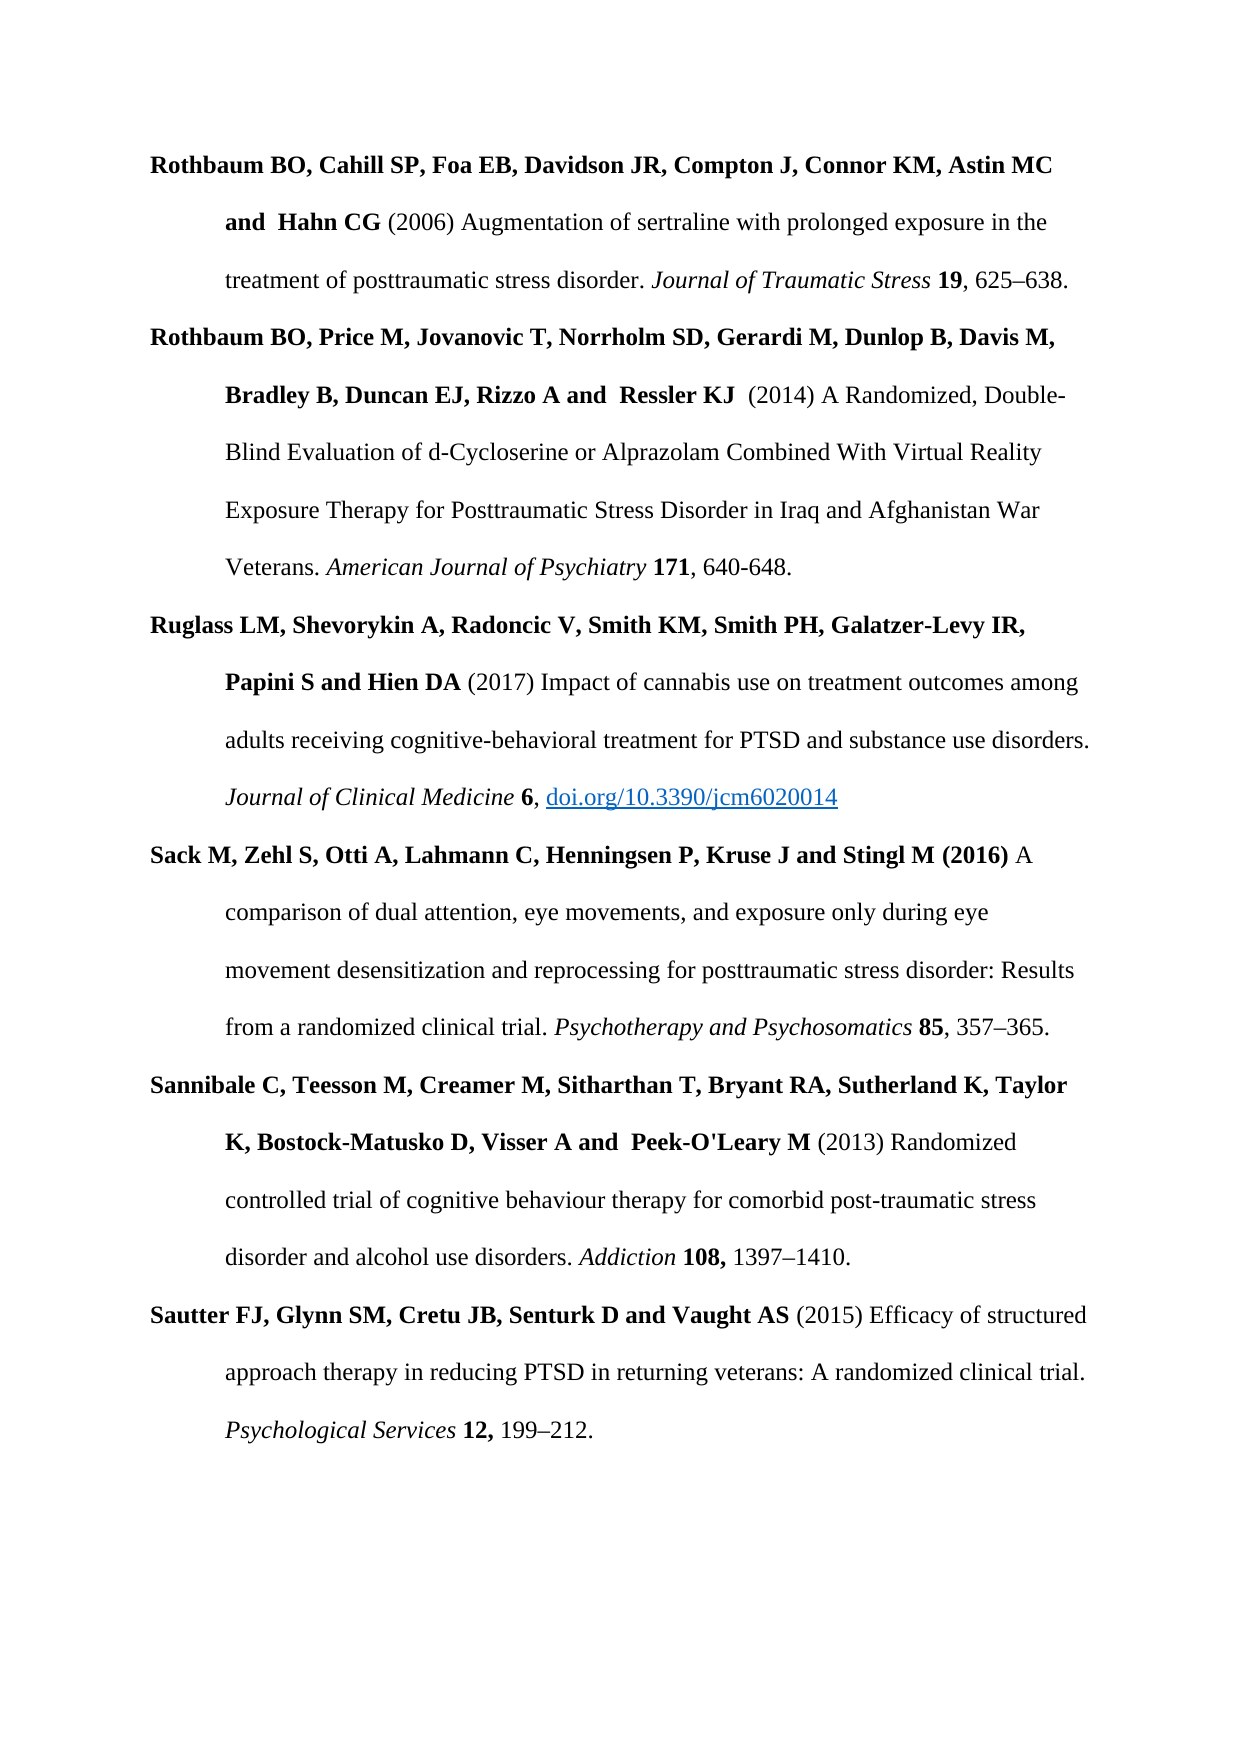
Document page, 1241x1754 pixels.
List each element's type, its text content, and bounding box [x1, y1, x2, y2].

text Sack M, Zehl S, Otti A, Lahmann C, Henningsen P, Kruse J and Stingl M (2016) A comparison of dual attention, eye movements, and exposure only during eye movement desensitization and reprocessing for posttraumatic stress disorder: Results from a randomized clinical trial. Psychotherapy and Psychosomatics 85, 357–365. [150, 840, 1090, 1041]
text Sautter FJ, Glynn SM, Cretu JB, Senturk D and Vaught AS (2015) Efficacy of structured approach therapy in reducing PTSD in returning veterans: A randomized clinical trial. Psychological Services 12, 199–212. [150, 1300, 1090, 1444]
text Sannibale C, Teesson M, Creamer M, Sitharthan T, Bryant RA, Sutherland K, Taylor K, Bostock-Matusko D, Visser A and Peek-O'Leary M (2013) Randomized controlled trial of cognitive behaviour therapy for comorbid post-traumatic stress disorder and alcohol use disorders. Addiction 108, 1397–1410. [150, 1070, 1090, 1271]
text Ruglass LM, Shevorykin A, Radoncic V, Smith KM, Smith PH, Galatzer-Levy IR, Papini S and Hien DA (2017) Impact of cannabis use on treatment outcomes among adults receiving cognitive-behavioral treatment for PTSD and substance use disorders. Journal of Clinical Medicine 6, doi.org/10.3390/jcm6020014 [150, 610, 1090, 811]
text Rothbaum BO, Cahill SP, Foa EB, Davidson JR, Compton J, Connor KM, Astin MC and Hahn CG (2006) Augmentation of sertraline with prolonged exposure in the treatment of posttraumatic stress disorder. Journal of Traumatic Stress 19, 625–638. [150, 150, 1090, 294]
text Rothbaum BO, Price M, Jovanovic T, Norrholm SD, Gerardi M, Dunlop B, Davis M, Bradley B, Duncan EJ, Rizzo A and Ressler KJ (2014) A Randomized, Double-Blind Evaluation of d-Cycloserine or Alprazolam Combined With Virtual Reality Exposure Therapy for Posttraumatic Stress Disorder in Iraq and Afghanistan War Veterans. American Journal of Psychiatry 171, 640-648. [150, 322, 1090, 581]
